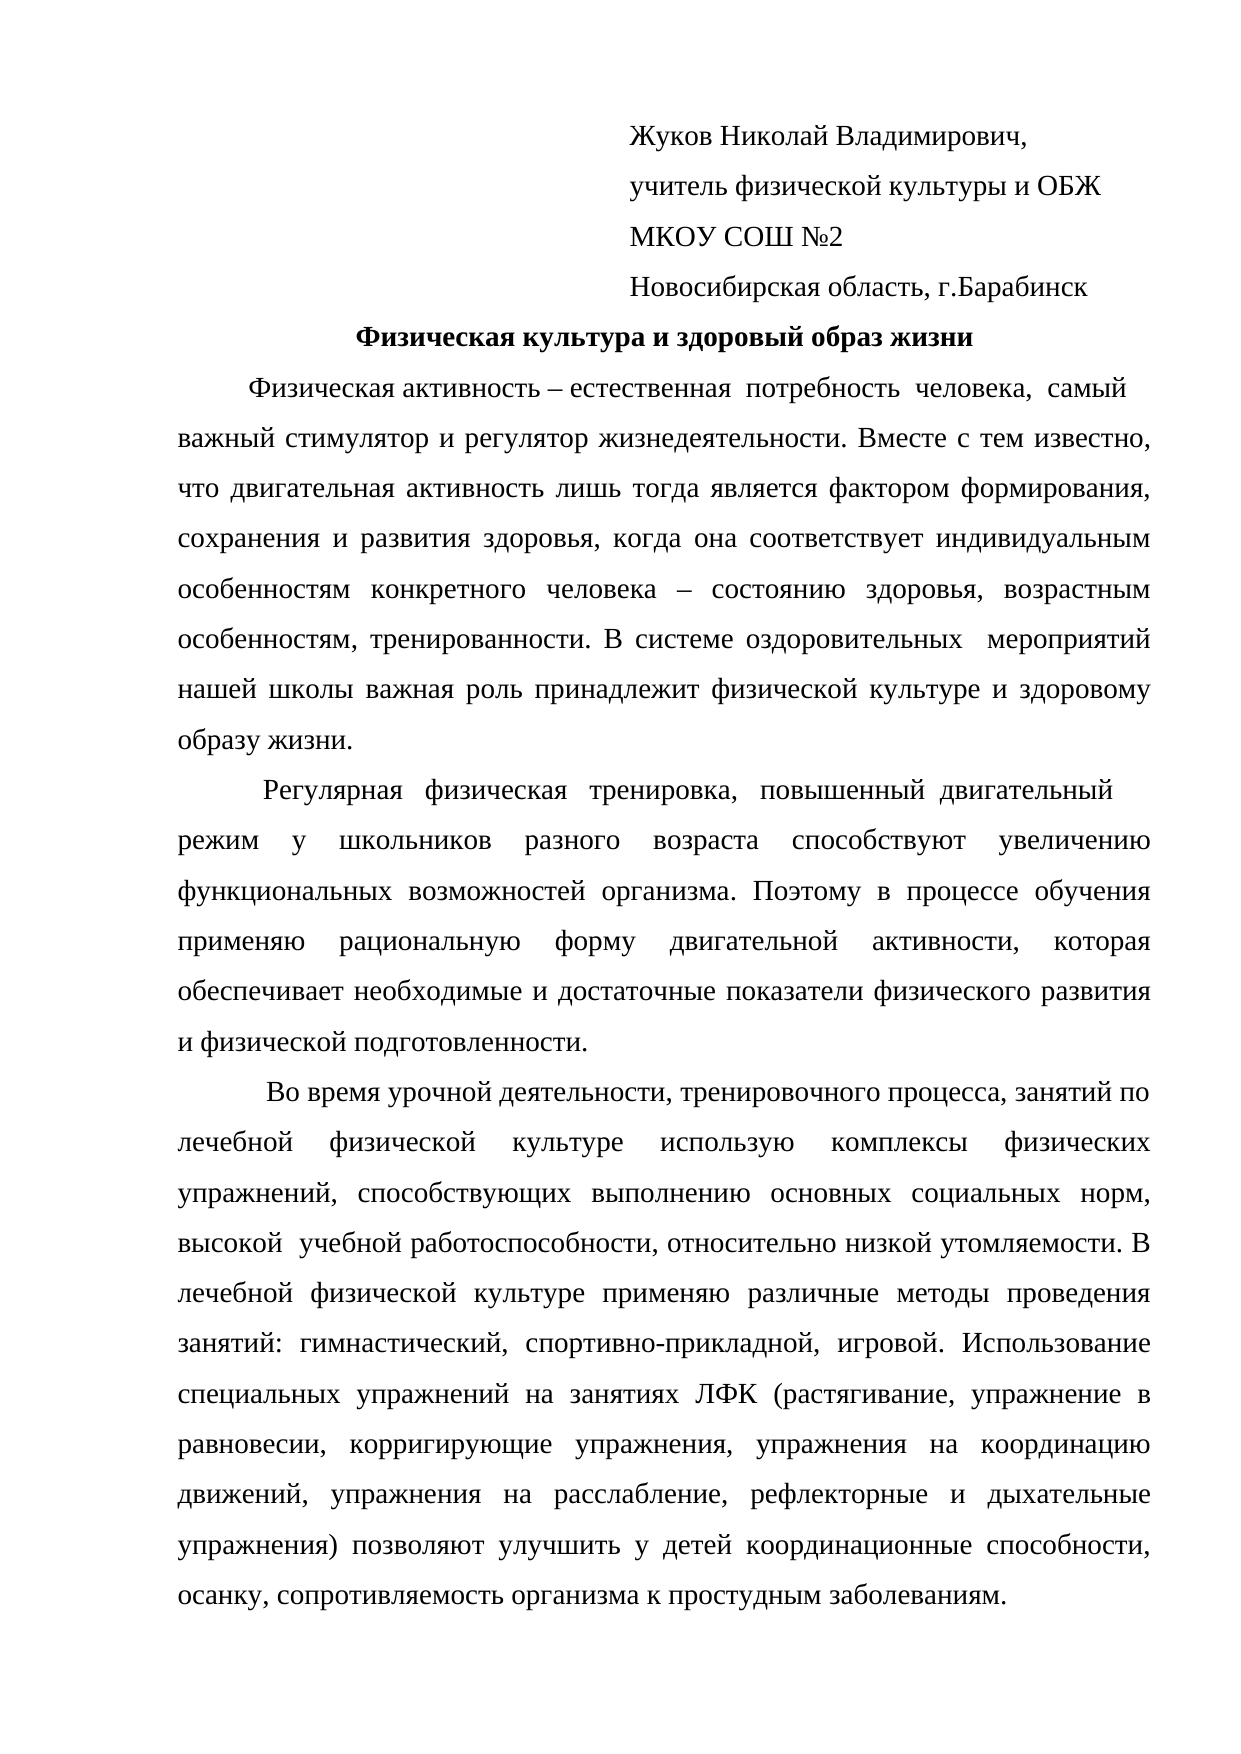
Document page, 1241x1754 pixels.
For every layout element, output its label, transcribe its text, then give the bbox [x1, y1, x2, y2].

text режим у школьников разного возраста способствуют увеличению функциональных возможностей организма. Поэтому в процессе обучения применяю рациональную форму двигательной активности, которая обеспечивает необходимые и достаточные показатели физического развития и физической подготовленности. [177, 822, 1152, 1057]
text Во время урочной деятельности, тренировочного процесса, занятий по лечебной физической культуре использую комплексы физических упражнений, способствующих выполнению основных социальных норм, высокой учебной работоспособности, относительно низкой утомляемости. В лечебной физической культуре применяю различные методы проведения занятий: гимнастический, спортивно-прикладной, игровой. Использование специальных упражнений на занятиях ЛФК (растягивание, упражнение в равновесии, корригирующие упражнения, упражнения на координацию движений, упражнения на расслабление, рефлекторные и дыхательные упражнения) позволяют улучшить у детей координационные способности, осанку, сопротивляемость организма к простудным заболеваниям. [177, 1074, 1152, 1611]
text важный стимулятор и регулятор жизнедеятельности. Вместе с тем известно, что двигательная активность лишь тогда является фактором формирования, сохранения и развития здоровья, когда она соответствует индивидуальным особенностям конкретного человека – состоянию здоровья, возрастным особенностям, тренированности. В системе оздоровительных мероприятий нашей школы важная роль принадлежит физической культуре и здоровому образу жизни. [177, 420, 1152, 755]
text Физическая культура и здоровый образ жизни [177, 319, 1152, 353]
text Жуков Николай Владимирович, [177, 118, 1152, 152]
text Физическая активность – естественная потребность человека, самый [248, 370, 1152, 403]
text Новосибирская область, г.Барабинск [177, 269, 1152, 303]
text Регулярная физическая тренировка, повышенный двигательный [248, 772, 1152, 806]
text МКОУ СОШ №2 [177, 219, 1152, 252]
text учитель физической культуры и ОБЖ [177, 168, 1152, 202]
